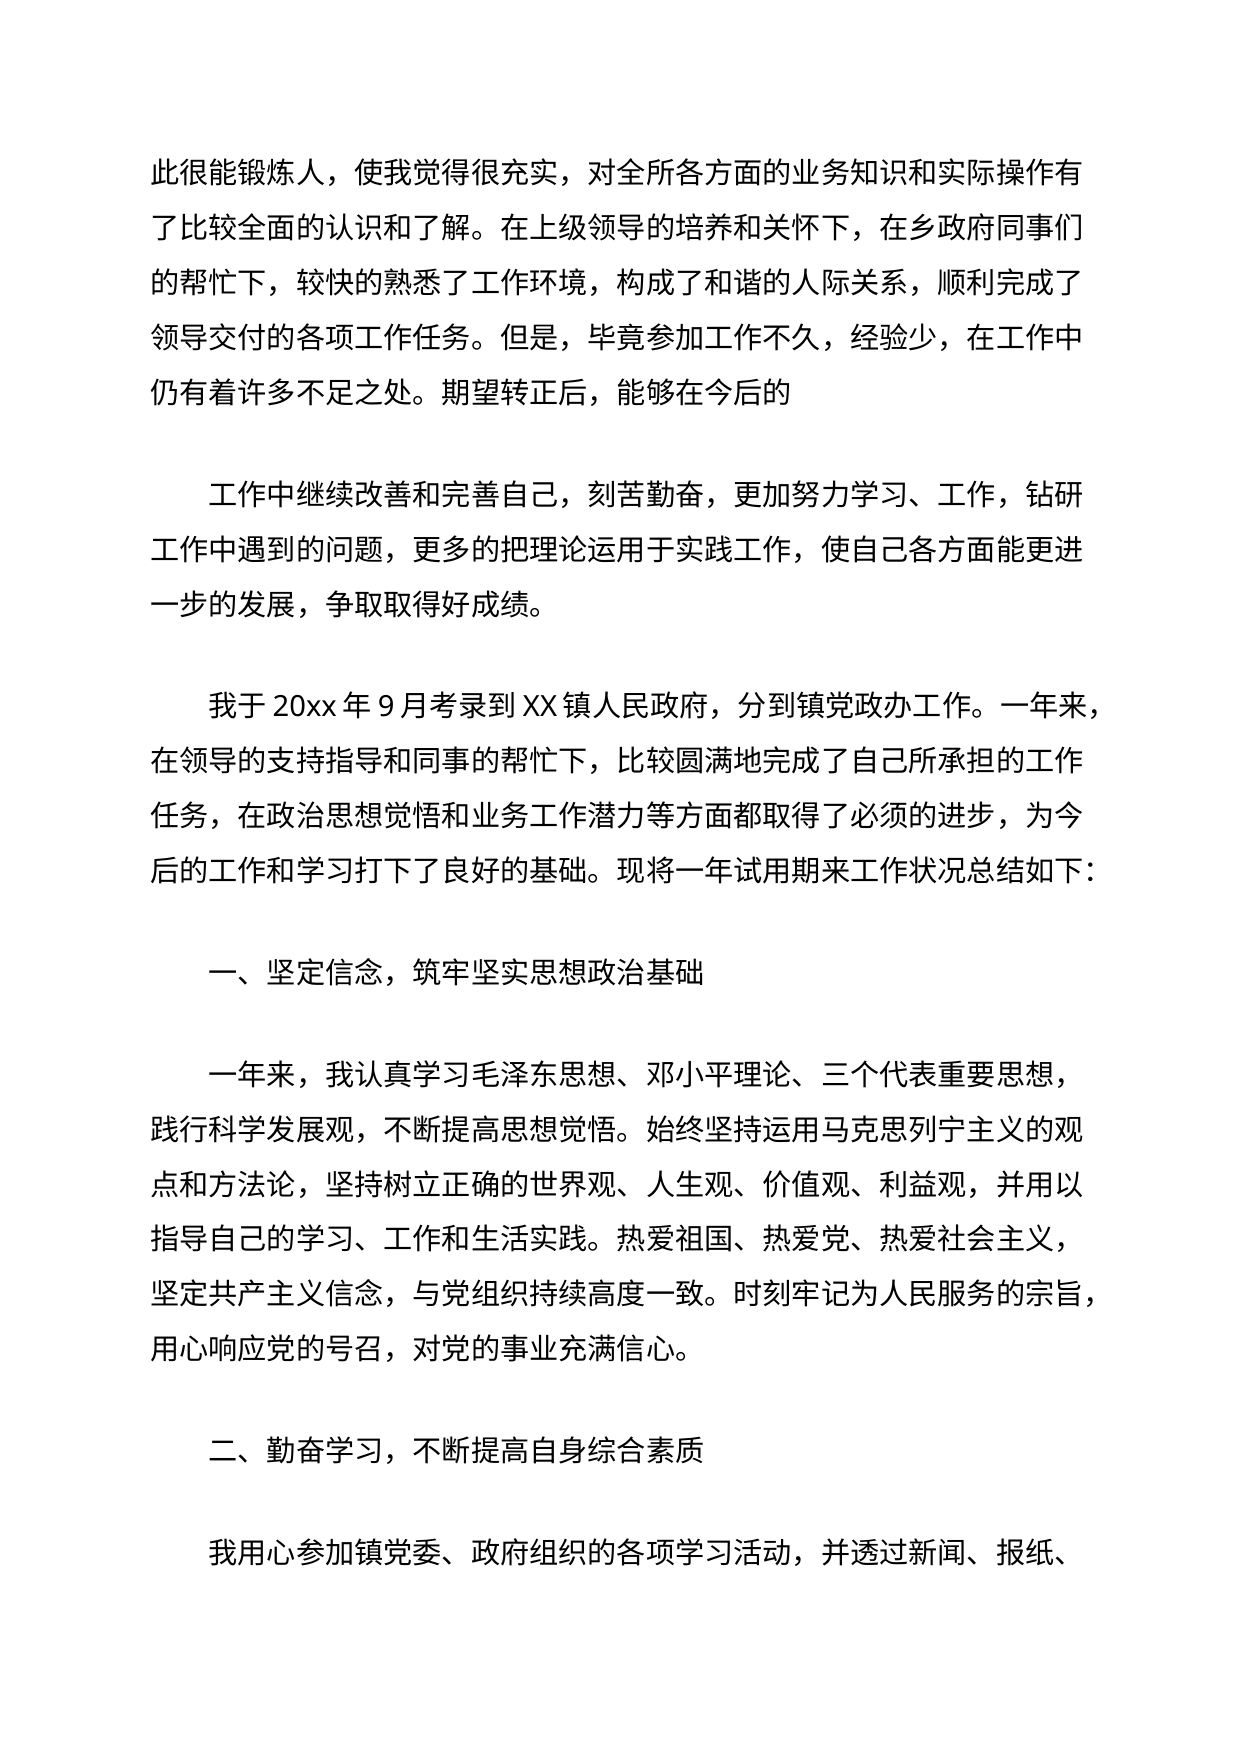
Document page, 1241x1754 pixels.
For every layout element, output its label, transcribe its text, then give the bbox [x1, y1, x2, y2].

text 二、勤奋学习，不断提高自身综合素质 [150, 1427, 1090, 1470]
text 我于20xx年9月考录到XX镇人民政府，分到镇党政办工作。一年来，在领导的支持指导和同事的帮忙下，比较圆满地完成了自己所承担的工作任务，在政治思想觉悟和业务工作潜力等方面都取得了必须的进步，为今后的工作和学习打下了良好的基础。现将一年试用期来工作状况总结如下： [150, 683, 1090, 890]
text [150, 1529, 1090, 1572]
text 一、坚定信念，筑牢坚实思想政治基础 [150, 949, 1090, 992]
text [150, 150, 1090, 412]
text 一年来，我认真学习毛泽东思想、邓小平理论、三个代表重要思想，践行科学发展观，不断提高思想觉悟。始终坚持运用马克思列宁主义的观点和方法论，坚持树立正确的世界观、人生观、价值观、利益观，并用以指导自己的学习、工作和生活实践。热爱祖国、热爱党、热爱社会主义，坚定共产主义信念，与党组织持续高度一致。时刻牢记为人民服务的宗旨，用心响应党的号召，对党的事业充满信心。 [150, 1051, 1090, 1368]
text 工作中继续改善和完善自己，刻苦勤奋，更加努力学习、工作，钻研工作中遇到的问题，更多的把理论运用于实践工作，使自己各方面能更进一步的发展，争取取得好成绩。 [150, 471, 1090, 623]
